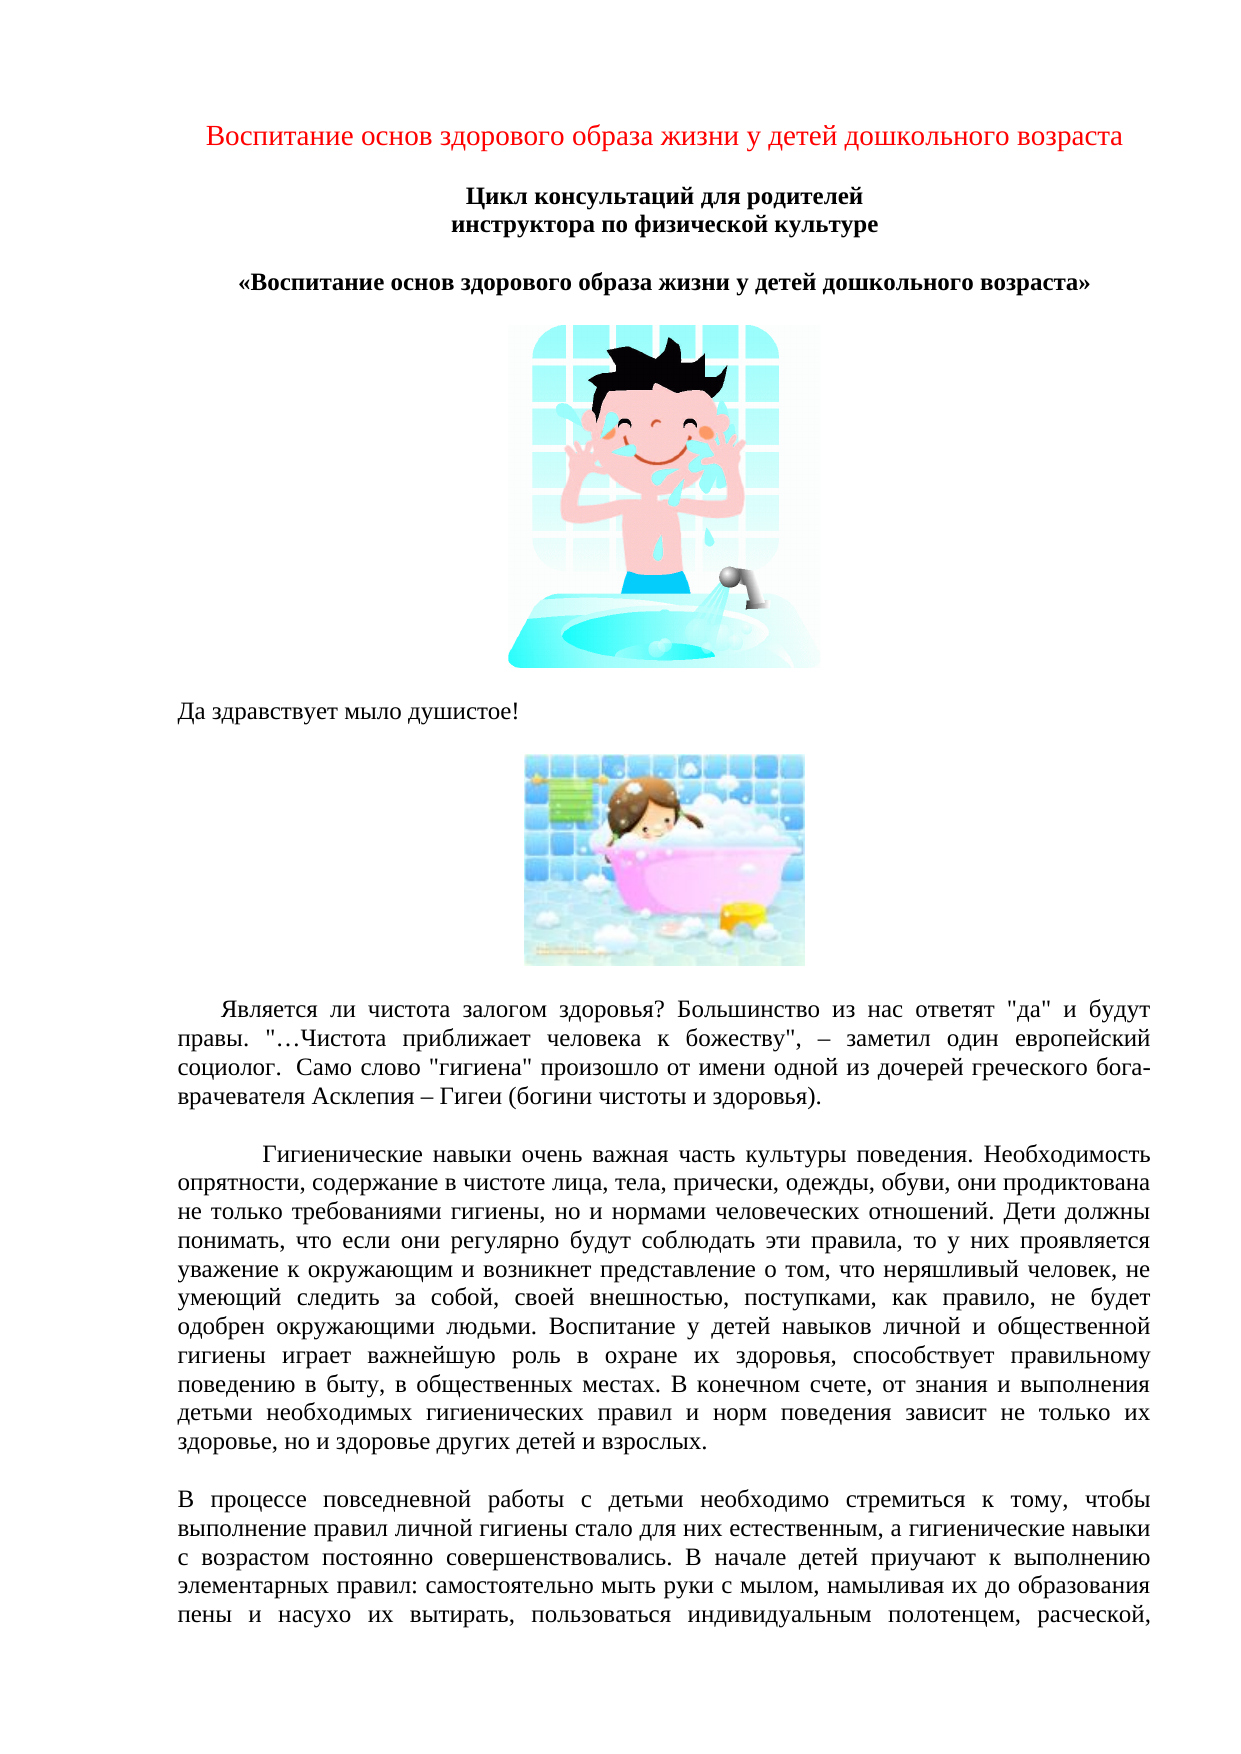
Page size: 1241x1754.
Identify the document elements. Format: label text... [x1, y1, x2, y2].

picture [524, 754, 805, 966]
text Да здравствует мыло душистое! [177, 696, 1152, 725]
text Является ли чистота залогом здоровья? Большинство из нас ответят "да" и будут правы. "…Чистота приближает человека к божеству", – заметил один европейский социолог. Само слово "гигиена" произошло от имени одной из дочерей греческого бога-врачевателя Асклепия – Гигеи (богини чистоты и здоровья). [177, 994, 1152, 1109]
text «Воспитание основ здорового образа жизни у детей дошкольного возраста» [177, 267, 1152, 296]
text Цикл консультаций для родителей инструктора по физической культуре [177, 181, 1152, 238]
text Воспитание основ здорового образа жизни у детей дошкольного возраста [177, 118, 1152, 152]
picture [508, 325, 821, 668]
text Гигиенические навыки очень важная часть культуры поведения. Необходимость опрятности, содержание в чистоте лица, тела, прически, одежды, обуви, они продиктована не только требованиями гигиены, но и нормами человеческих отношений. Дети должны понимать, что если они регулярно будут соблюдать эти правила, то у них проявляется уважение к окружающим и возникнет представление о том, что неряшливый человек, не умеющий следить за собой, своей внешностью, поступками, как правило, не будет одобрен окружающими людьми. Воспитание у детей навыков личной и общественной гигиены играет важнейшую роль в охране их здоровья, способствует правильному поведению в быту, в общественных местах. В конечном счете, от знания и выполнения детьми необходимых гигиенических правил и норм поведения зависит не только их здоровье, но и здоровье других детей и взрослых. [177, 1139, 1152, 1455]
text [177, 1484, 1152, 1628]
